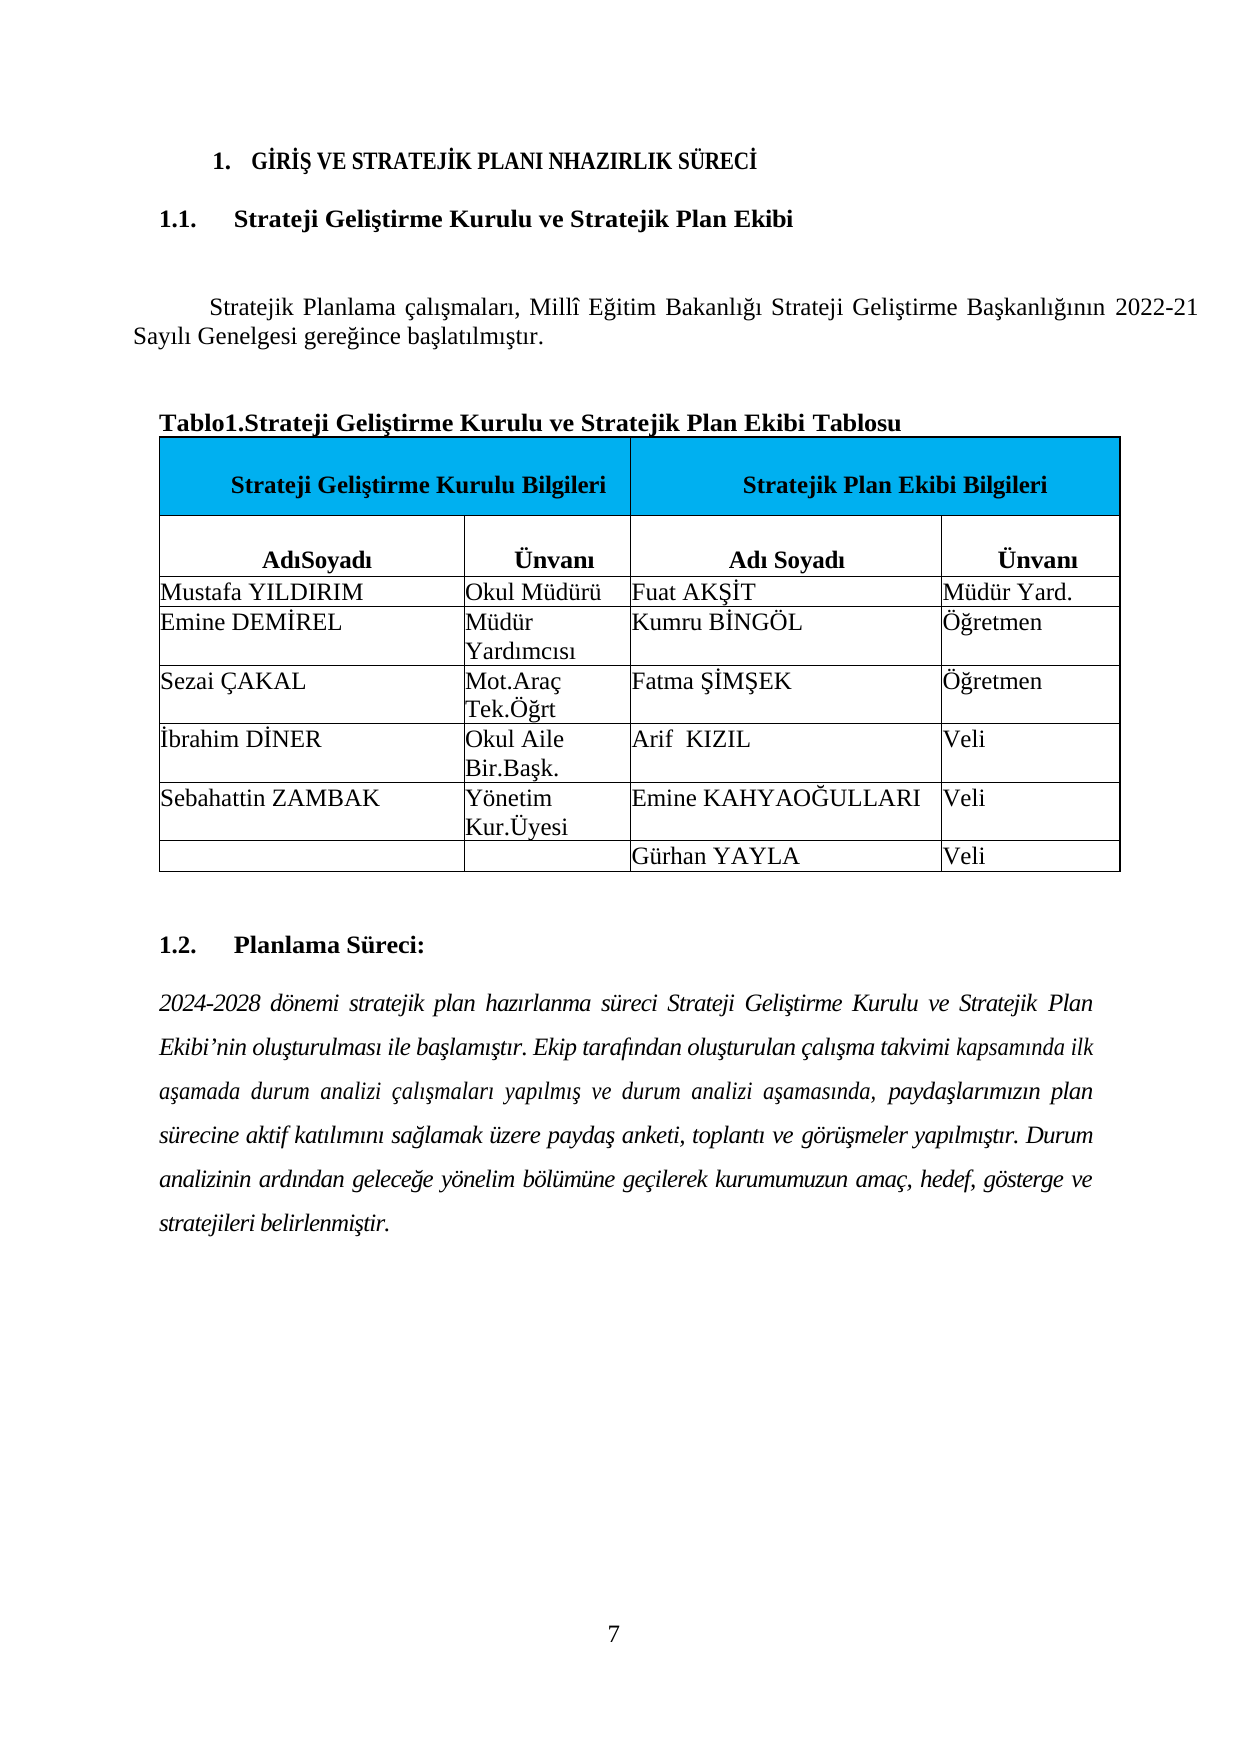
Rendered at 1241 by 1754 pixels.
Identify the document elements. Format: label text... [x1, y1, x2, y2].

table_cell Veli [942, 841, 1119, 871]
table_cell Veli [942, 724, 1119, 782]
table_cell Öğretmen [942, 666, 1119, 723]
table_cell Veli [942, 783, 1119, 840]
table_cell [160, 841, 464, 871]
table_cell Adı Soyadı [631, 516, 941, 576]
table_cell Arif KIZIL [631, 724, 941, 782]
table_cell Öğretmen [942, 607, 1119, 665]
table_cell Sezai ÇAKAL [160, 666, 464, 723]
table_cell Emine DEMİREL [160, 607, 464, 665]
table_cell Mot.Araç Tek.Öğrt [465, 666, 630, 723]
table_cell Okul Müdürü [465, 577, 630, 606]
table_cell Yönetim Kur.Üyesi [465, 783, 630, 840]
table_cell AdıSoyadı [160, 516, 464, 576]
table_cell Mustafa YILDIRIM [160, 577, 464, 606]
table_cell Ünvanı [942, 516, 1119, 576]
text Stratejik Planlama çalışmaları, Millî Eğitim Bakanlığı Strateji Geliştirme Başkanlığının 2022-21 Sayılı Genelgesi gereğince başlatılmıştır. [133, 292, 1198, 350]
table_cell Fatma ŞİMŞEK [631, 666, 941, 723]
text 2024-2028 dönemi stratejik plan hazırlanma süreci Strateji Geliştirme Kurulu ve Stratejik Plan Ekibi’nin oluşturulması ile başlamıştır. Ekip tarafından oluşturulan çalışma takvimi kapsamında ilk aşamada durum analizi çalışmaları yapılmış ve durum analizi aşamasında, paydaşlarımızın plan sürecine aktif katılımını sağlamak üzere paydaş anketi, toplantı ve görüşmeler yapılmıştır. Durum analizinin ardından geleceğe yönelim bölümüne geçilerek kurumumuzun amaç, hedef, gösterge ve stratejileri belirlenmiştir. [159, 988, 1093, 1237]
subtitle GİRİŞ VE STRATEJİK PLANI NHAZIRLIK SÜRECİ [212, 146, 1198, 175]
subtitle Strateji Geliştirme Kurulu ve Stratejik Plan Ekibi [159, 204, 1198, 233]
table_cell Emine KAHYAOĞULLARI [631, 783, 941, 840]
table_cell Gürhan YAYLA [631, 841, 941, 871]
table_cell Müdür Yardımcısı [465, 607, 630, 665]
table_cell Fuat AKŞİT [631, 577, 941, 606]
subtitle Planlama Süreci: [159, 930, 1198, 959]
table_cell Sebahattin ZAMBAK [160, 783, 464, 840]
table_cell Ünvanı [465, 516, 630, 576]
table_cell Kumru BİNGÖL [631, 607, 941, 665]
table_cell Okul Aile Bir.Başk. [465, 724, 630, 782]
table_cell İbrahim DİNER [160, 724, 464, 782]
table_header Stratejik Plan Ekibi Bilgileri [631, 438, 1119, 515]
table_header Strateji Geliştirme Kurulu Bilgileri [160, 438, 630, 515]
table_cell Müdür Yard. [942, 577, 1119, 606]
table_cell [465, 841, 630, 871]
text Tablo1.Strateji Geliştirme Kurulu ve Stratejik Plan Ekibi Tablosu [159, 408, 1198, 436]
